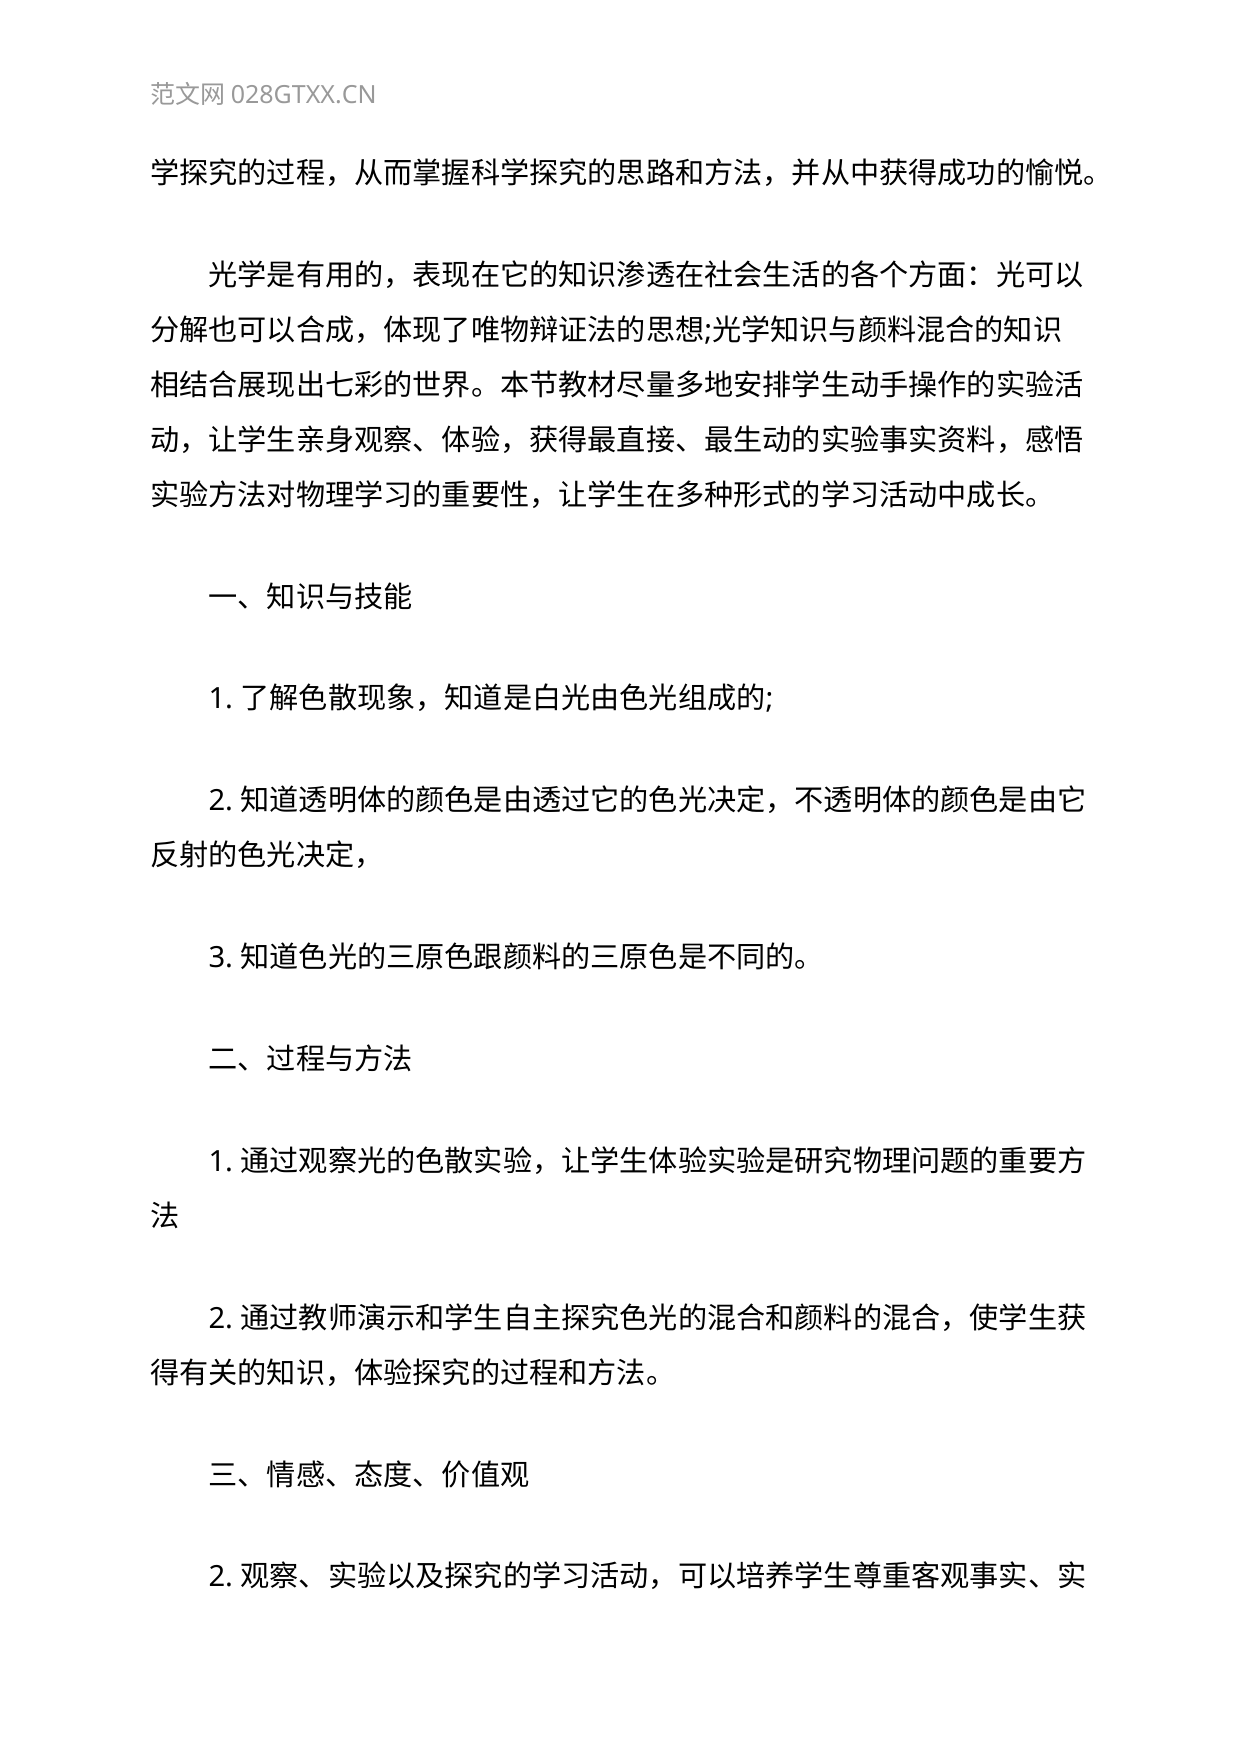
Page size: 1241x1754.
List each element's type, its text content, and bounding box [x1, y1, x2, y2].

text 光学是有用的，表现在它的知识渗透在社会生活的各个方面：光可以分解也可以合成，体现了唯物辩证法的思想;光学知识与颜料混合的知识相结合展现出七彩的世界。本节教材尽量多地安排学生动手操作的实验活动，让学生亲身观察、体验，获得最直接、最生动的实验事实资料，感悟实验方法对物理学习的重要性，让学生在多种形式的学习活动中成长。 [150, 252, 1090, 514]
text 一、知识与技能 [150, 573, 1090, 616]
text 二、过程与方法 [150, 1036, 1090, 1078]
text 三、情感、态度、价值观 [150, 1451, 1090, 1493]
text 2. 知道透明体的颜色是由透过它的色光决定，不透明体的颜色是由它反射的色光决定， [150, 777, 1090, 874]
text 3. 知道色光的三原色跟颜料的三原色是不同的。 [150, 934, 1090, 976]
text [150, 150, 1090, 192]
text 1. 了解色散现象，知道是白光由色光组成的; [150, 675, 1090, 717]
text 1. 通过观察光的色散实验，让学生体验实验是研究物理问题的重要方法 [150, 1137, 1090, 1235]
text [150, 1553, 1090, 1595]
text 2. 通过教师演示和学生自主探究色光的混合和颜料的混合，使学生获得有关的知识，体验探究的过程和方法。 [150, 1294, 1090, 1392]
